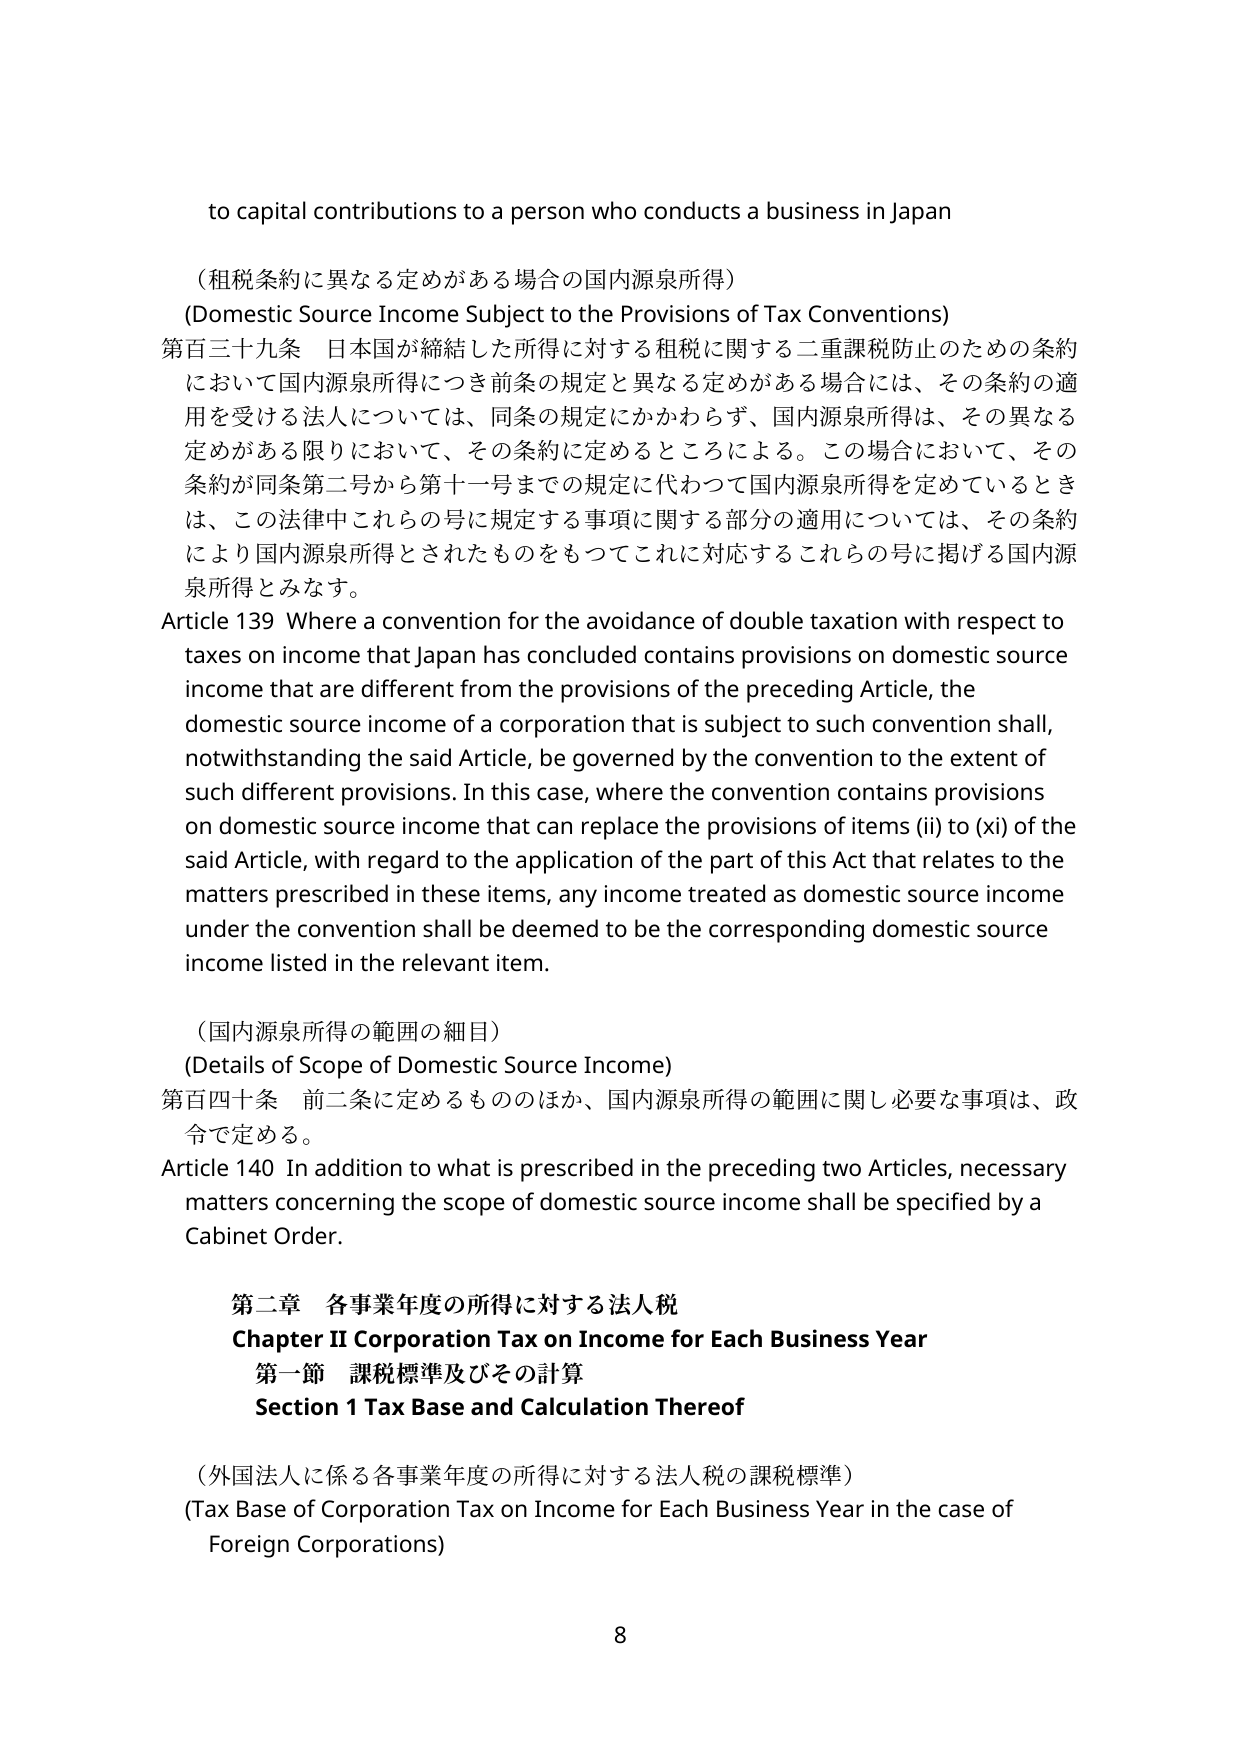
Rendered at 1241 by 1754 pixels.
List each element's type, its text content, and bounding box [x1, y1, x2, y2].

text （外国法人に係る各事業年度の所得に対する法人税の課税標準） [184, 1458, 1079, 1492]
text (Details of Scope of Domestic Source Income) [184, 1048, 1079, 1082]
text Article 140 In addition to what is prescribed in the preceding two Articles, necessary matters concerning the scope of domestic source income shall be specified by a Cabinet Order. [161, 1150, 1079, 1253]
text （租税条約に異なる定めがある場合の国内源泉所得） [184, 262, 1079, 296]
text Chapter II Corporation Tax on Income for Each Business Year [230, 1321, 1079, 1355]
text 第二章 各事業年度の所得に対する法人税 [230, 1287, 1079, 1321]
text 第百三十九条 日本国が締結した所得に対する租税に関する二重課税防止のための条約において国内源泉所得につき前条の規定と異なる定めがある場合には、その条約の適用を受ける法人については、同条の規定にかかわらず、国内源泉所得は、その異なる定めがある限りにおいて、その条約に定めるところによる。この場合において、その条約が同条第二号から第十一号までの規定に代わつて国内源泉所得を定めているときは、この法律中これらの号に規定する事項に関する部分の適用については、その条約により国内源泉所得とされたものをもつてこれに対応するこれらの号に掲げる国内源泉所得とみなす。 [161, 330, 1079, 604]
text Section 1 Tax Base and Calculation Thereof [253, 1389, 1079, 1424]
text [184, 194, 1079, 228]
text (Domestic Source Income Subject to the Provisions of Tax Conventions) [184, 296, 1079, 330]
text Article 139 Where a convention for the avoidance of double taxation with respect to taxes on income that Japan has concluded contains provisions on domestic source income that are different from the provisions of the preceding Article, the domestic source income of a corporation that is subject to such convention shall, notwithstanding the said Article, be governed by the convention to the extent of such different provisions. In this case, where the convention contains provisions on domestic source income that can replace the provisions of items (ii) to (xi) of the said Article, with regard to the application of the part of this Act that relates to the matters prescribed in these items, any income treated as domestic source income under the convention shall be deemed to be the corresponding domestic source income listed in the relevant item. [161, 604, 1079, 979]
text 第百四十条 前二条に定めるもののほか、国内源泉所得の範囲に関し必要な事項は、政令で定める。 [161, 1082, 1079, 1150]
text （国内源泉所得の範囲の細目） [184, 1014, 1079, 1048]
text (Tax Base of Corporation Tax on Income for Each Business Year in the case of Foreign Corporations) [184, 1492, 1079, 1560]
text 第一節 課税標準及びその計算 [253, 1355, 1079, 1389]
